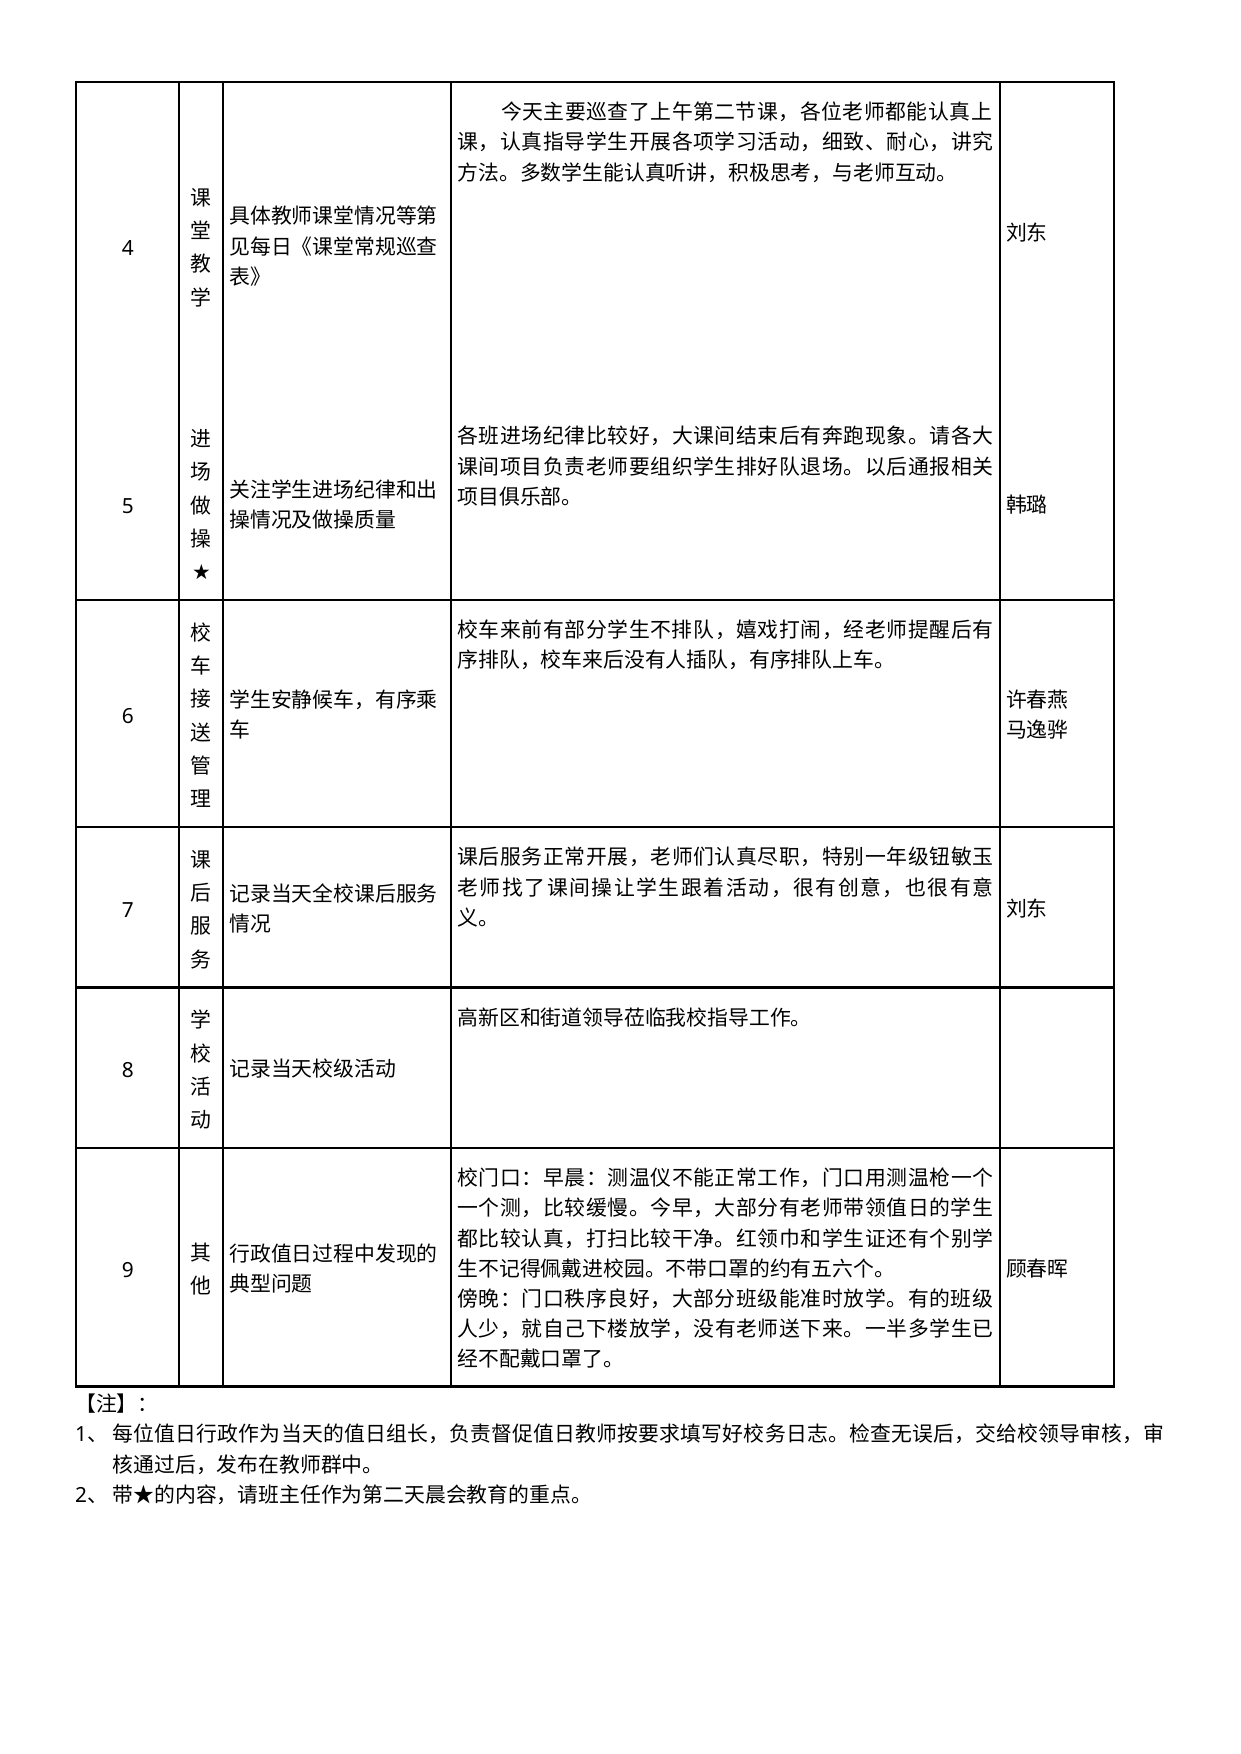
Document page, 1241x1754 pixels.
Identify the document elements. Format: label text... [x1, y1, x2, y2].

table_cell 课后服务正常开展，老师们认真尽职，特别一年级钮敏玉老师找了课间操让学生跟着活动，很有创意，也很有意义。 [452, 828, 999, 986]
table_cell 关注学生进场纪律和出操情况及做操质量 [224, 407, 450, 599]
table_cell 校车来前有部分学生不排队，嬉戏打闹，经老师提醒后有序排队，校车来后没有人插队，有序排队上车。 [452, 601, 999, 826]
table_cell 今天主要巡查了上午第二节课，各位老师都能认真上课，认真指导学生开展各项学习活动，细致、耐心，讲究方法。多数学生能认真听讲，积极思考，与老师互动。 [452, 83, 999, 407]
table_cell 高新区和街道领导莅临我校指导工作。 [452, 989, 999, 1147]
table_cell 记录当天全校课后服务情况 [224, 828, 450, 986]
table_cell 课堂教学 [180, 83, 222, 407]
text 【注】： [75, 1387, 1165, 1418]
table_cell 记录当天校级活动 [224, 989, 450, 1147]
table_cell 4 [77, 83, 178, 407]
table_cell 刘东 [1001, 828, 1113, 986]
table_cell 行政值日过程中发现的典型问题 [224, 1149, 450, 1385]
table_cell [1001, 989, 1113, 1147]
table_cell 韩璐 [1001, 407, 1113, 599]
table_cell 学生安静候车，有序乘车 [224, 601, 450, 826]
table_cell 各班进场纪律比较好，大课间结束后有奔跑现象。请各大课间项目负责老师要组织学生排好队退场。以后通报相关项目俱乐部。 [452, 407, 999, 599]
table_cell 具体教师课堂情况等第见每日《课堂常规巡查表》 [224, 83, 450, 407]
table_cell 其他 [180, 1149, 222, 1385]
list 每位值日行政作为当天的值日组长，负责督促值日教师按要求填写好校务日志。检查无误后，交给校领导审核，审核通过后，发布在教师群中。 [75, 1418, 1165, 1478]
table_cell 7 [77, 828, 178, 986]
table_cell 课后服务 [180, 828, 222, 986]
table_cell 校车接送管理 [180, 601, 222, 826]
table_cell 学校活动 [180, 989, 222, 1147]
table_cell 8 [77, 989, 178, 1147]
table_cell 进场做操 ★ [180, 407, 222, 599]
list 带★的内容，请班主任作为第二天晨会教育的重点。 [75, 1478, 1165, 1508]
table_cell 顾春晖 [1001, 1149, 1113, 1385]
table_cell 5 [77, 407, 178, 599]
table_cell 校门口：早晨：测温仪不能正常工作，门口用测温枪一个一个测，比较缓慢。今早，大部分有老师带领值日的学生都比较认真，打扫比较干净。红领巾和学生证还有个别学生不记得佩戴进校园。不带口罩的约有五六个。 傍晚：门口秩序良好，大部分班级能准时放学。有的班级人少，就自己下楼放学，没有老师送下来。一半多学生已经不配戴口罩了。 [452, 1149, 999, 1385]
table_cell 许春燕 马逸骅 [1001, 601, 1113, 826]
table_cell 刘东 [1001, 83, 1113, 407]
table_cell 9 [77, 1149, 178, 1385]
table_cell 6 [77, 601, 178, 826]
